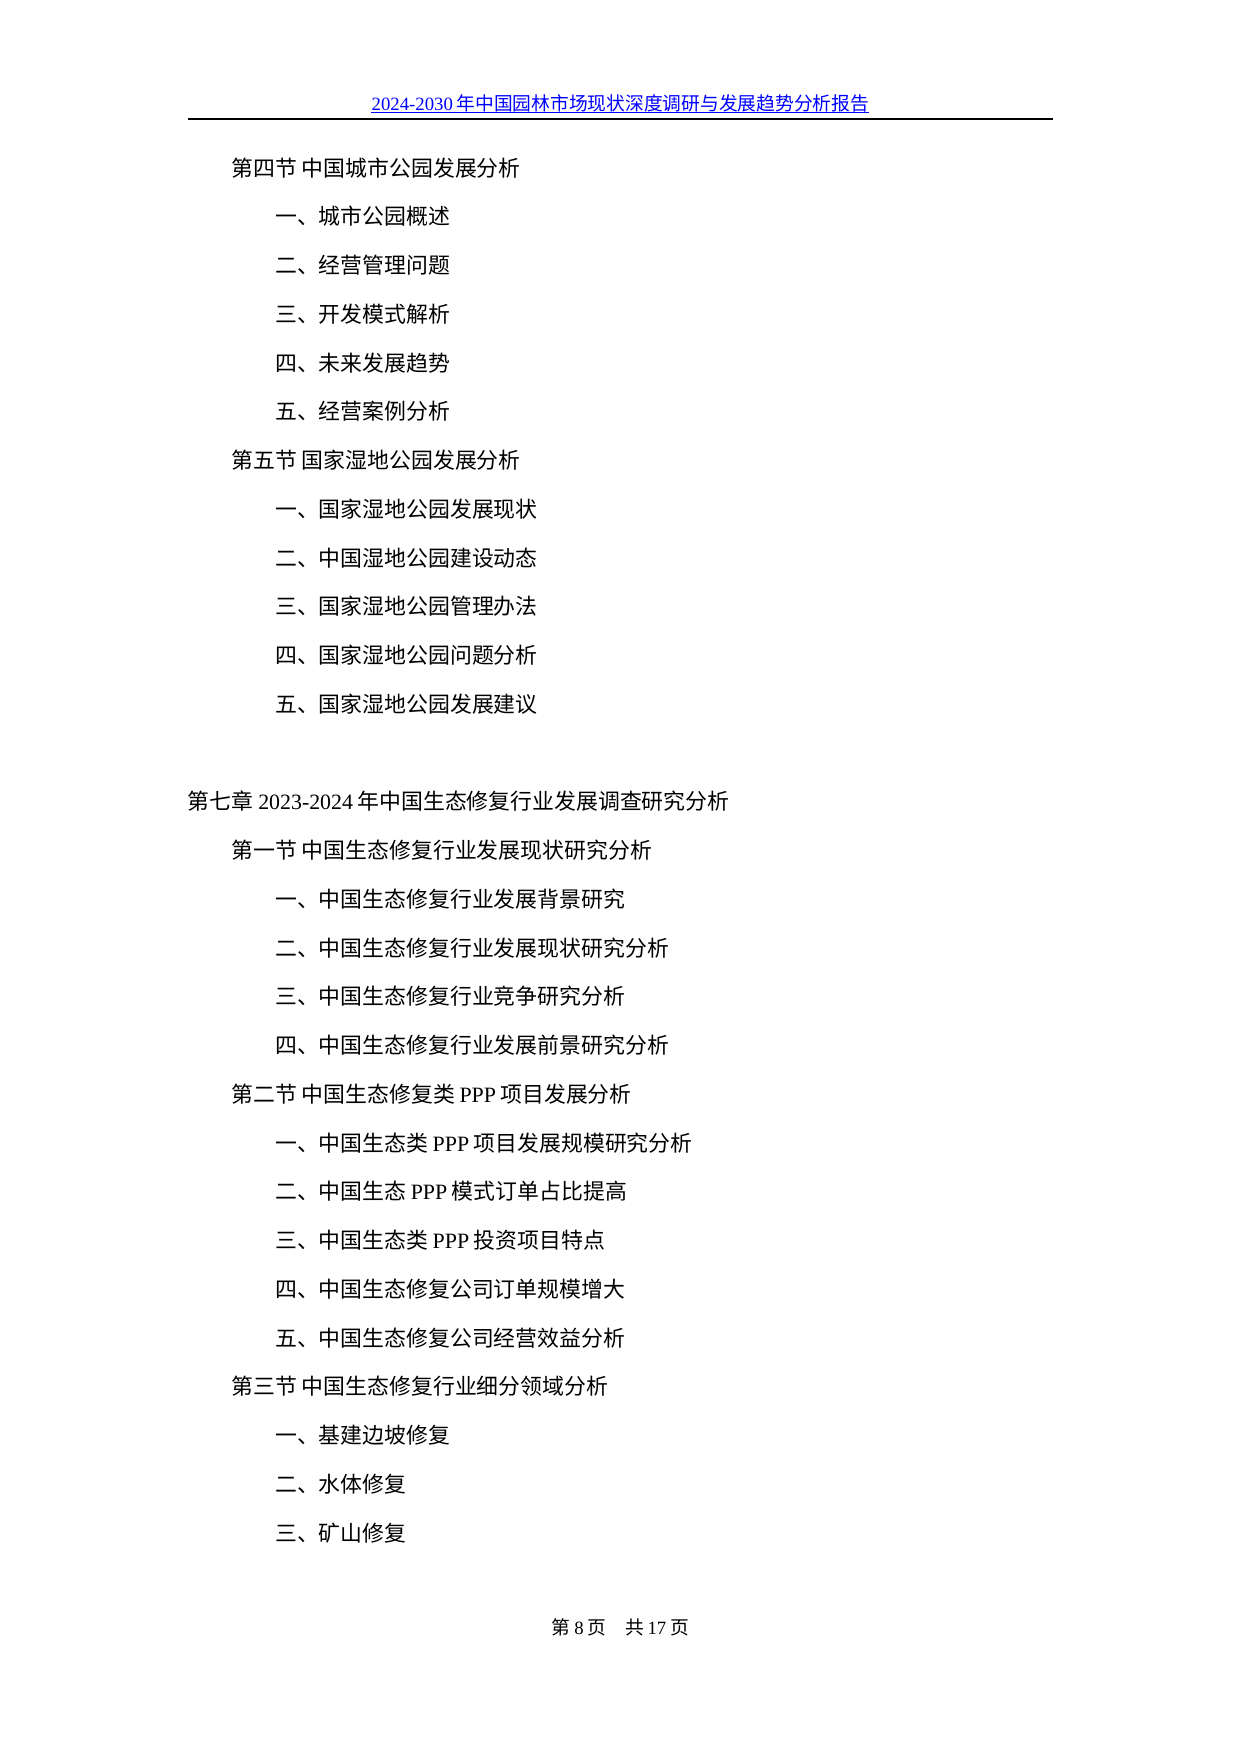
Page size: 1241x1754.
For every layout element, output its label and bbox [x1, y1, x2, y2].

text [187, 150, 1053, 1548]
